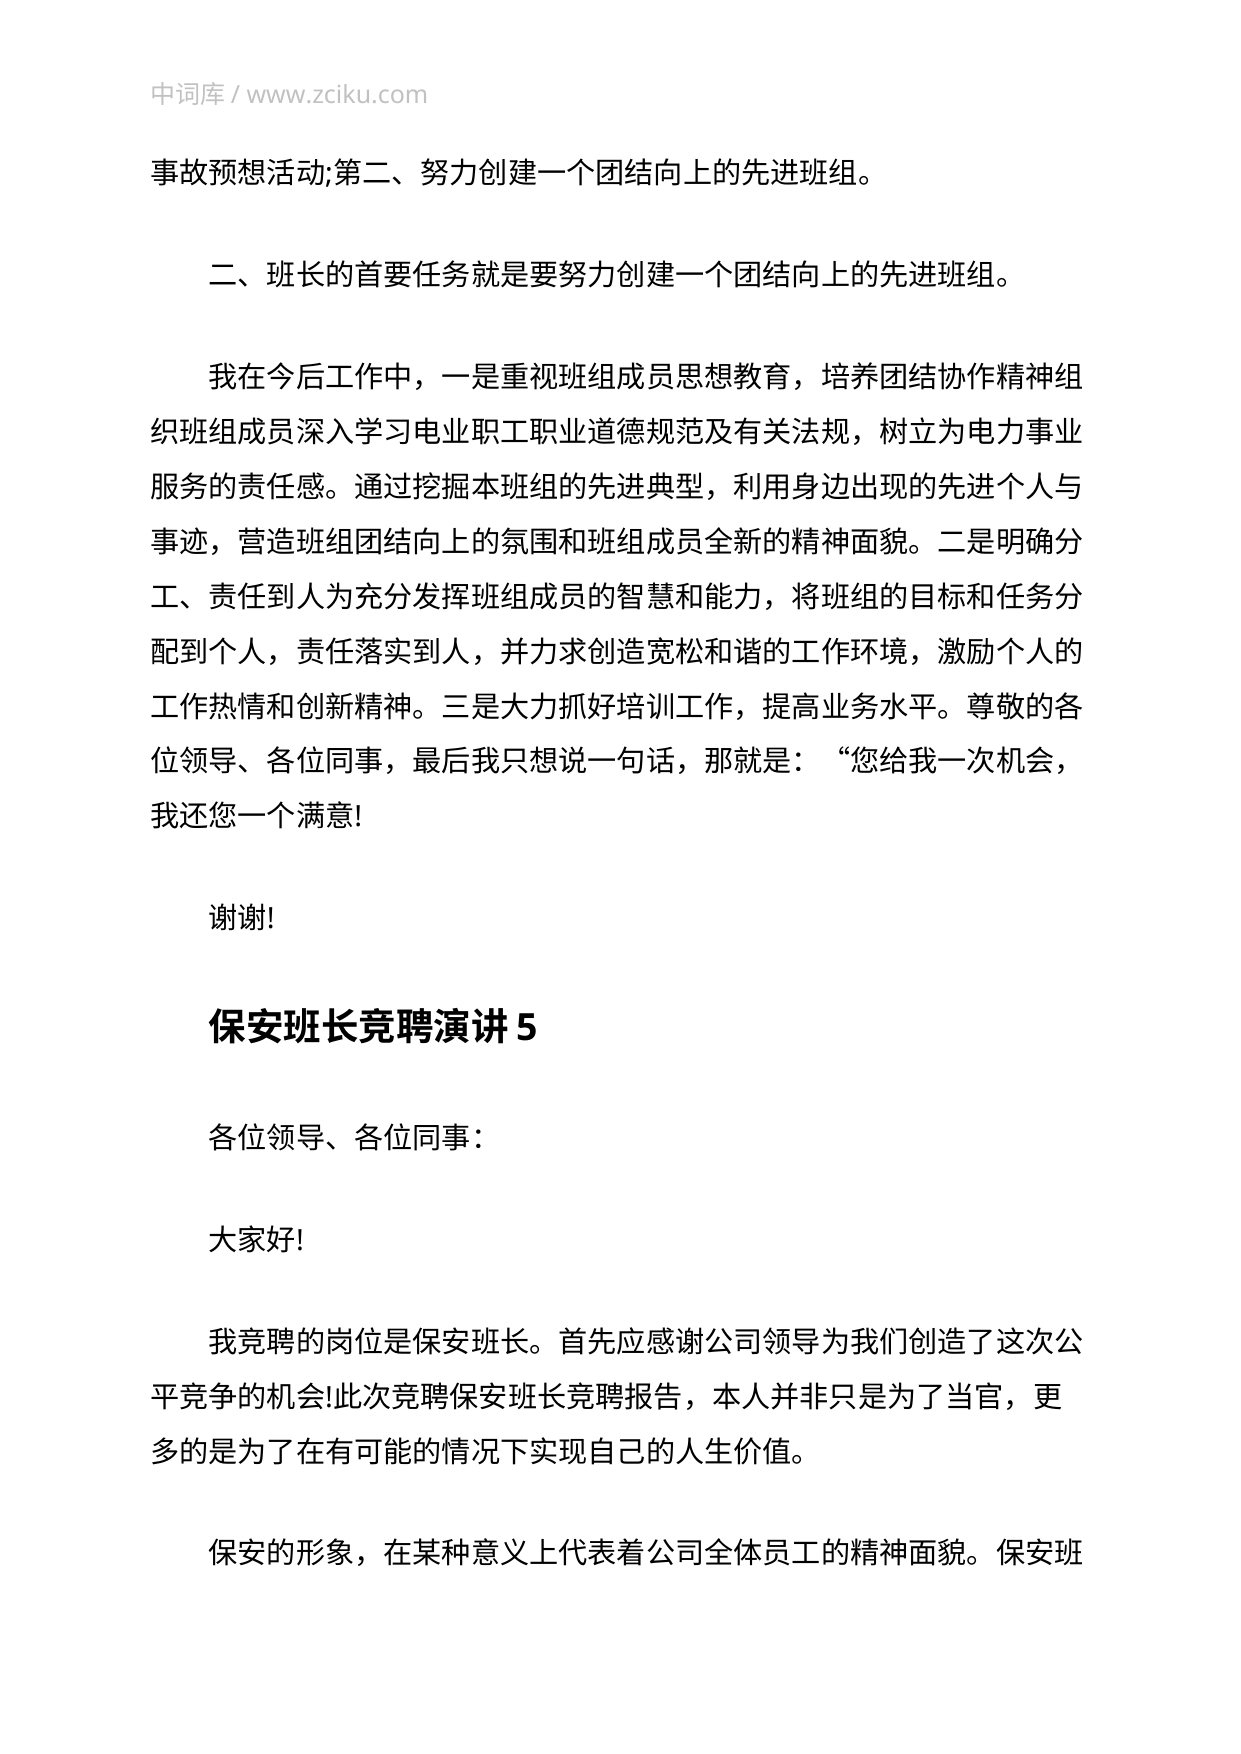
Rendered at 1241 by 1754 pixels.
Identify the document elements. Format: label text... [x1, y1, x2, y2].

text 保安班长竞聘演讲5 [150, 997, 1090, 1051]
text 谢谢! [150, 895, 1090, 937]
text 大家好! [150, 1216, 1090, 1259]
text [150, 1530, 1090, 1572]
text 二、班长的首要任务就是要努力创建一个团结向上的先进班组。 [150, 252, 1090, 294]
text 我竞聘的岗位是保安班长。首先应感谢公司领导为我们创造了这次公平竞争的机会!此次竞聘保安班长竞聘报告，本人并非只是为了当官，更多的是为了在有可能的情况下实现自己的人生价值。 [150, 1318, 1090, 1470]
text 我在今后工作中，一是重视班组成员思想教育，培养团结协作精神组织班组成员深入学习电业职工职业道德规范及有关法规，树立为电力事业服务的责任感。通过挖掘本班组的先进典型，利用身边出现的先进个人与事迹，营造班组团结向上的氛围和班组成员全新的精神面貌。二是明确分工、责任到人为充分发挥班组成员的智慧和能力，将班组的目标和任务分配到个人，责任落实到人，并力求创造宽松和谐的工作环境，激励个人的工作热情和创新精神。三是大力抓好培训工作，提高业务水平。尊敬的各位领导、各位同事，最后我只想说一句话，那就是：“您给我一次机会，我还您一个满意! [150, 354, 1090, 835]
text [150, 150, 1090, 192]
text 各位领导、各位同事： [150, 1114, 1090, 1157]
